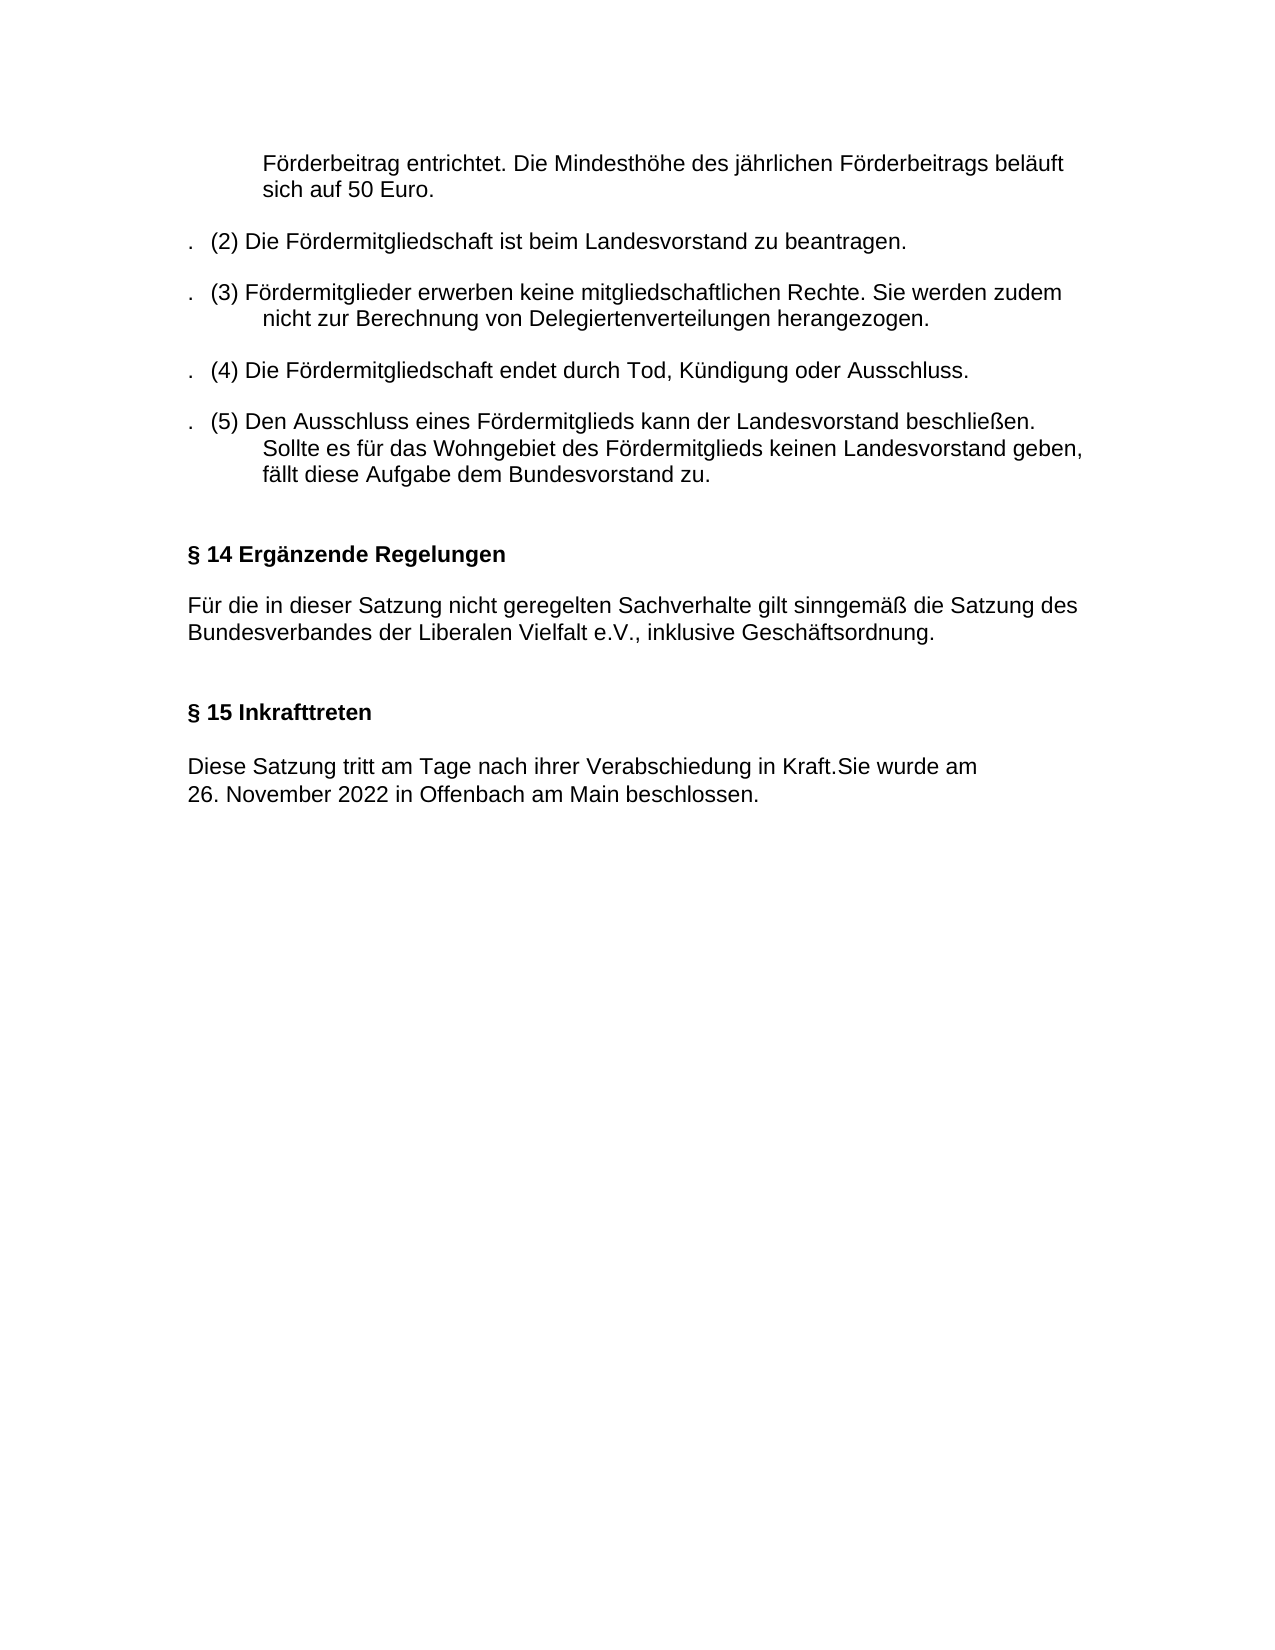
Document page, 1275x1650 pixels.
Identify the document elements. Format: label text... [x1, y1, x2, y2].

list (5) Den Ausschluss eines Fördermitglieds kann der Landesvorstand beschließen. Sollte es für das Wohngebiet des Fördermitglieds keinen Landesvorstand geben, fällt diese Aufgabe dem Bundesvorstand zu. [187, 408, 1087, 516]
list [187, 150, 1087, 203]
text § 15 Inkrafttreten [187, 699, 1087, 725]
text Für die in dieser Satzung nicht geregelten Sachverhalte gilt sinngemäß die Satzung des Bundesverbandes der Liberalen Vielfalt e.V., inklusive Geschäftsordnung. [187, 592, 1087, 674]
text Diese Satzung tritt am Tage nach ihrer Verabschiedung in Kraft. Sie wurde am 26. November 2022 in Offenbach am Main beschlossen. [187, 750, 1087, 808]
list (2) Die Fördermitgliedschaft ist beim Landesvorstand zu beantragen. [187, 228, 1087, 254]
list (4) Die Fördermitgliedschaft endet durch Tod, Kündigung oder Ausschluss. [187, 357, 1087, 383]
list (3) Fördermitglieder erwerben keine mitgliedschaftlichen Rechte. Sie werden zudem nicht zur Berechnung von Delegiertenverteilungen herangezogen. [187, 279, 1087, 332]
text § 14 Ergänzende Regelungen [187, 541, 1087, 567]
